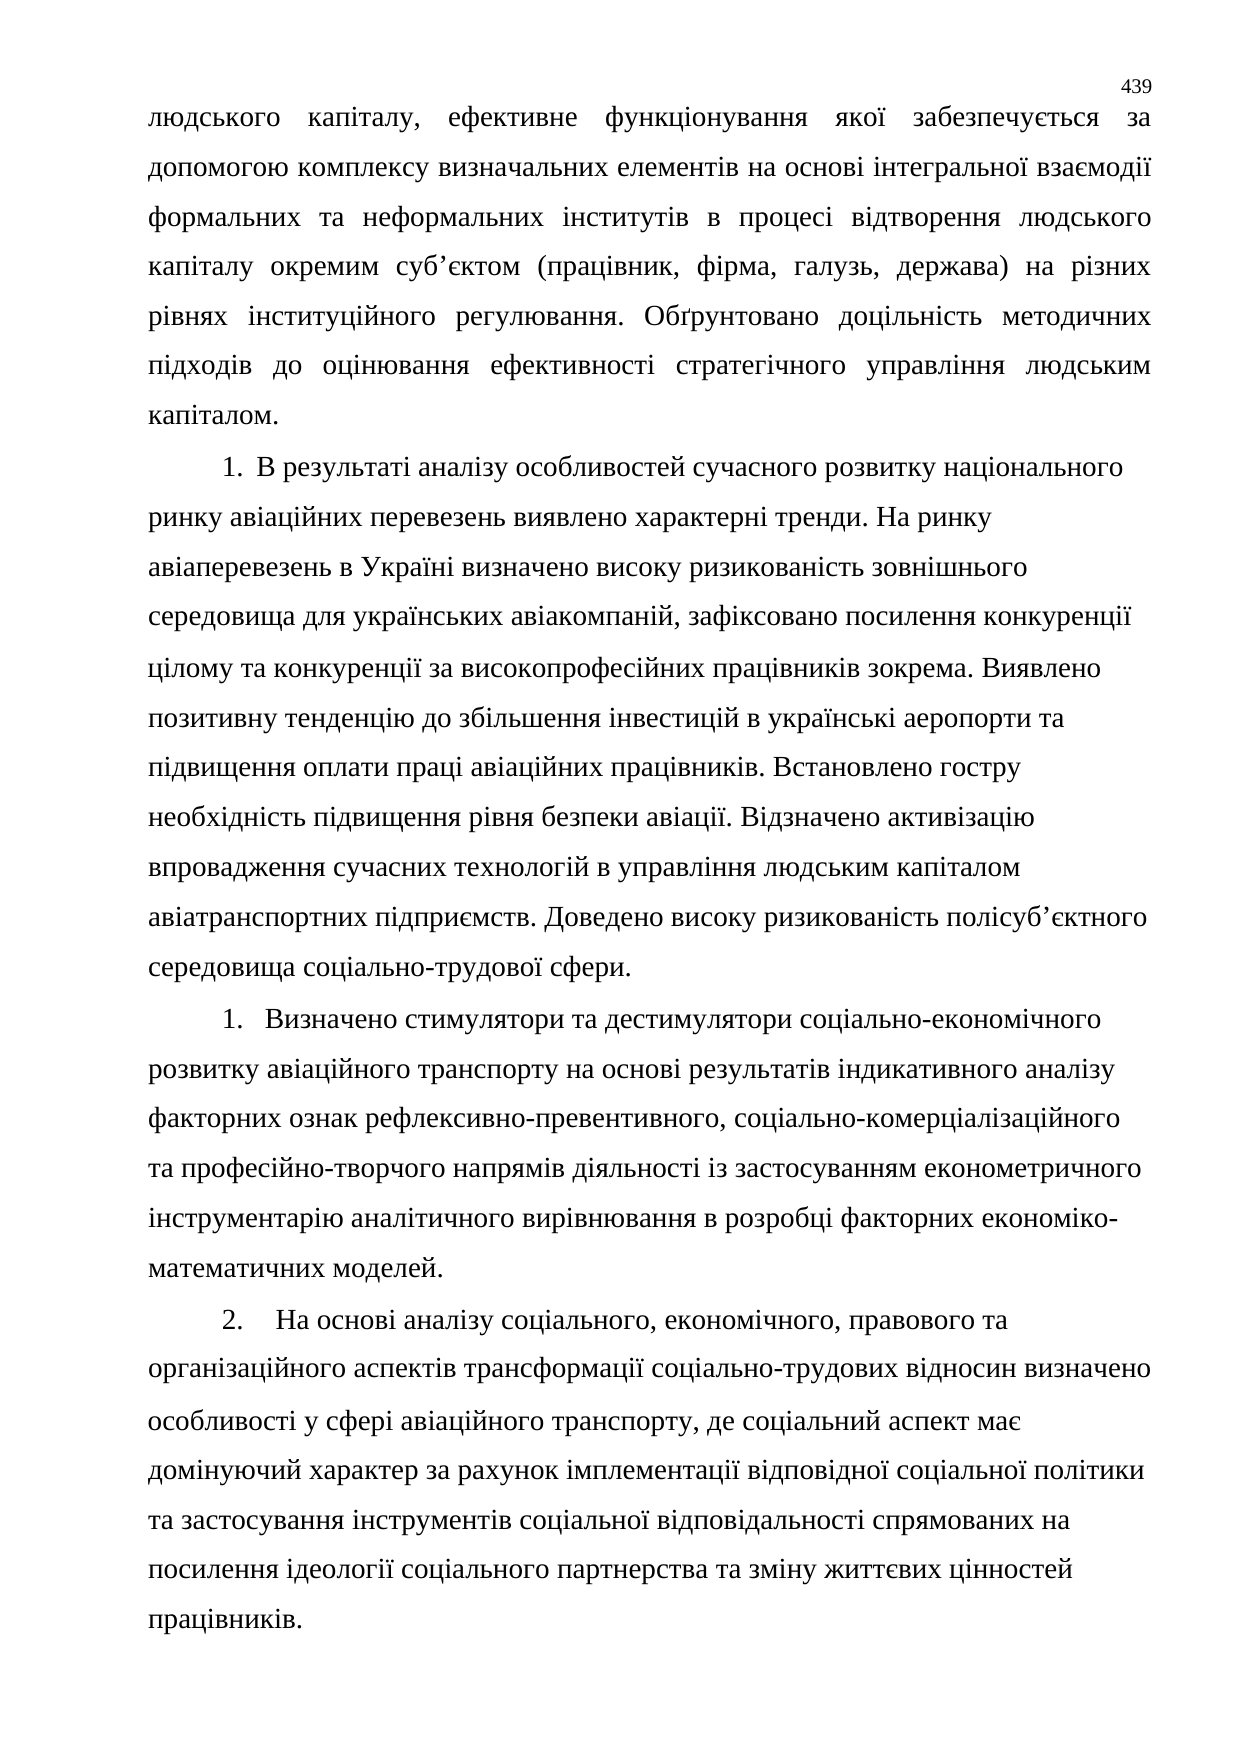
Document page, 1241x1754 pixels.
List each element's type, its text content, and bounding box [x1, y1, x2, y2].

text математичних моделей. [148, 1250, 1152, 1284]
list цілому та конкуренції за високопрофесійних працівників зокрема. Виявлено позитивну тенденцію до збільшення інвестицій в українські аеропорти та підвищення оплати праці авіаційних працівників. Встановлено гостру необхідність підвищення рівня безпеки авіації. Відзначено активізацію впровадження сучасних технологій в управління людським капіталом авіатранспортних підприємств. Доведено високу ризикованість полісуб’єктного середовища соціально-трудової сфери. [147, 650, 1152, 983]
text людського капіталу, ефективне функціонування якої забезпечується за допомогою комплексу визначальних елементів на основі інтегральної взаємодії формальних та неформальних інститутів в процесі відтворення людського капіталу окремим суб’єктом (працівник, фірма, галузь, держава) на різних рівнях інституційного регулювання. Обґрунтовано доцільність методичних підходів до оцінювання ефективності стратегічного управління людським капіталом. [148, 99, 1152, 431]
list Визначено стимулятори та дестимулятори соціально-економічного розвитку авіаційного транспорту на основі результатів індикативного аналізу факторних ознак рефлексивно-превентивного, соціально-комерціалізаційного та професійно-творчого напрямів діяльності із застосуванням економетричного інструментарію аналітичного вирівнювання в розробці факторних економіко- [148, 1001, 1152, 1233]
list В результаті аналізу особливостей сучасного розвитку національного ринку авіаційних перевезень виявлено характерні тренди. На ринку авіаперевезень в Україні визначено високу ризикованість зовнішнього середовища для українських авіакомпаній, зафіксовано посилення конкуренції [148, 449, 1152, 632]
list особливості у сфері авіаційного транспорту, де соціальний аспект має домінуючий характер за рахунок імплементації відповідної соціальної політики та застосування інструментів соціальної відповідальності спрямованих на посилення ідеології соціального партнерства та зміну життєвих цінностей працівників. [147, 1403, 1150, 1634]
list На основі аналізу соціального, економічного, правового та організаційного аспектів трансформації соціально-трудових відносин визначено [148, 1302, 1152, 1384]
text 439 [1121, 74, 1152, 98]
